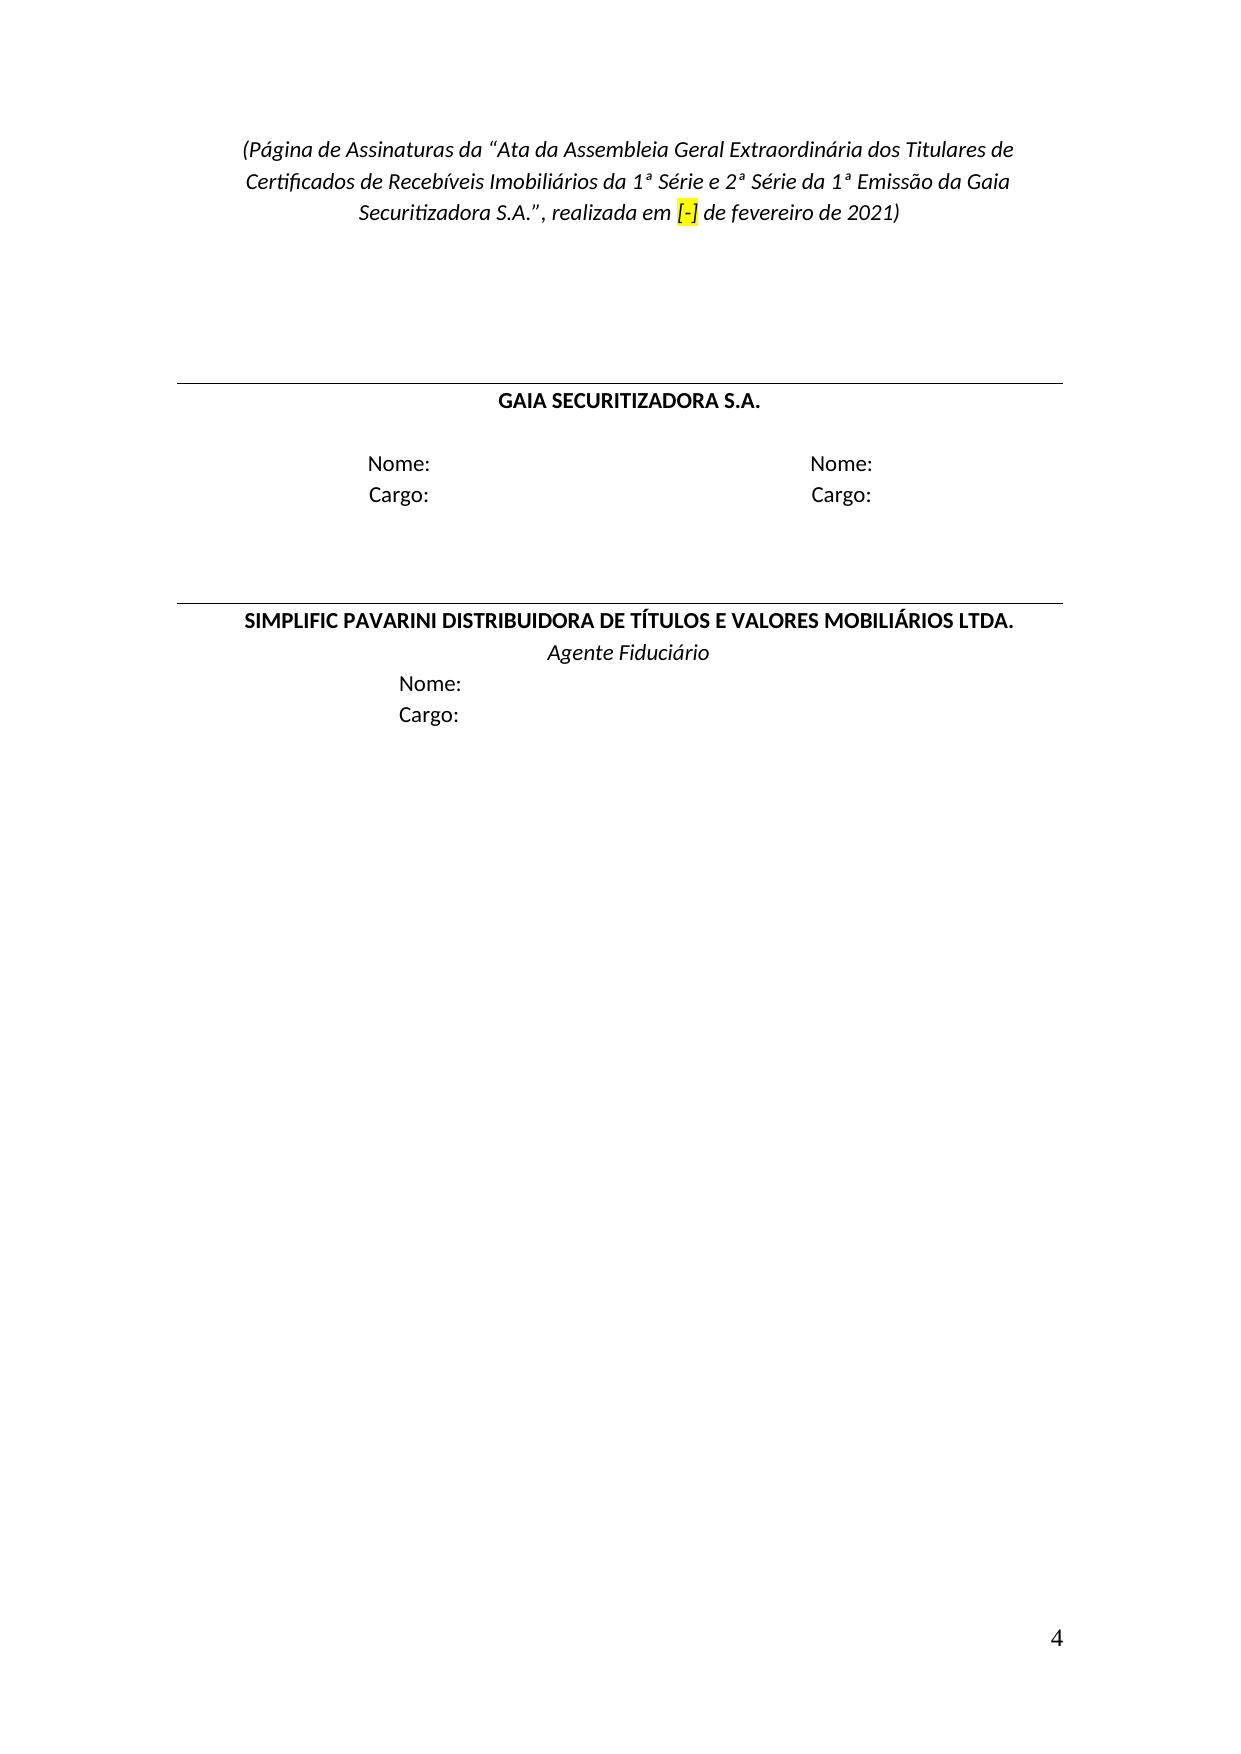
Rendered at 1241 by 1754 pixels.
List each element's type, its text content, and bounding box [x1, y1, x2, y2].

text (Página de Assinaturas da “Ata da Assembleia Geral Extraordinária dos Titulares de Certificados de Recebíveis Imobiliários da 1ª Série e 2ª Série da 1ª Emissão da Gaia Securitizadora S.A.”, realizada em [-] de fevereiro de 2021) [196, 133, 1063, 227]
table_header Simplific Pavarini Distribuidora de Títulos e Valores Mobiliários Ltda. Agente Fiduciário [177, 604, 1063, 666]
table_cell Cargo: [177, 698, 1063, 729]
table_cell Cargo: Cargo: [177, 478, 1063, 509]
table_cell Nome: [177, 666, 1063, 697]
table_cell Nome: Nome: [177, 446, 1063, 478]
table_header GAIA SECURITIZADORA S.A. [177, 384, 1063, 446]
